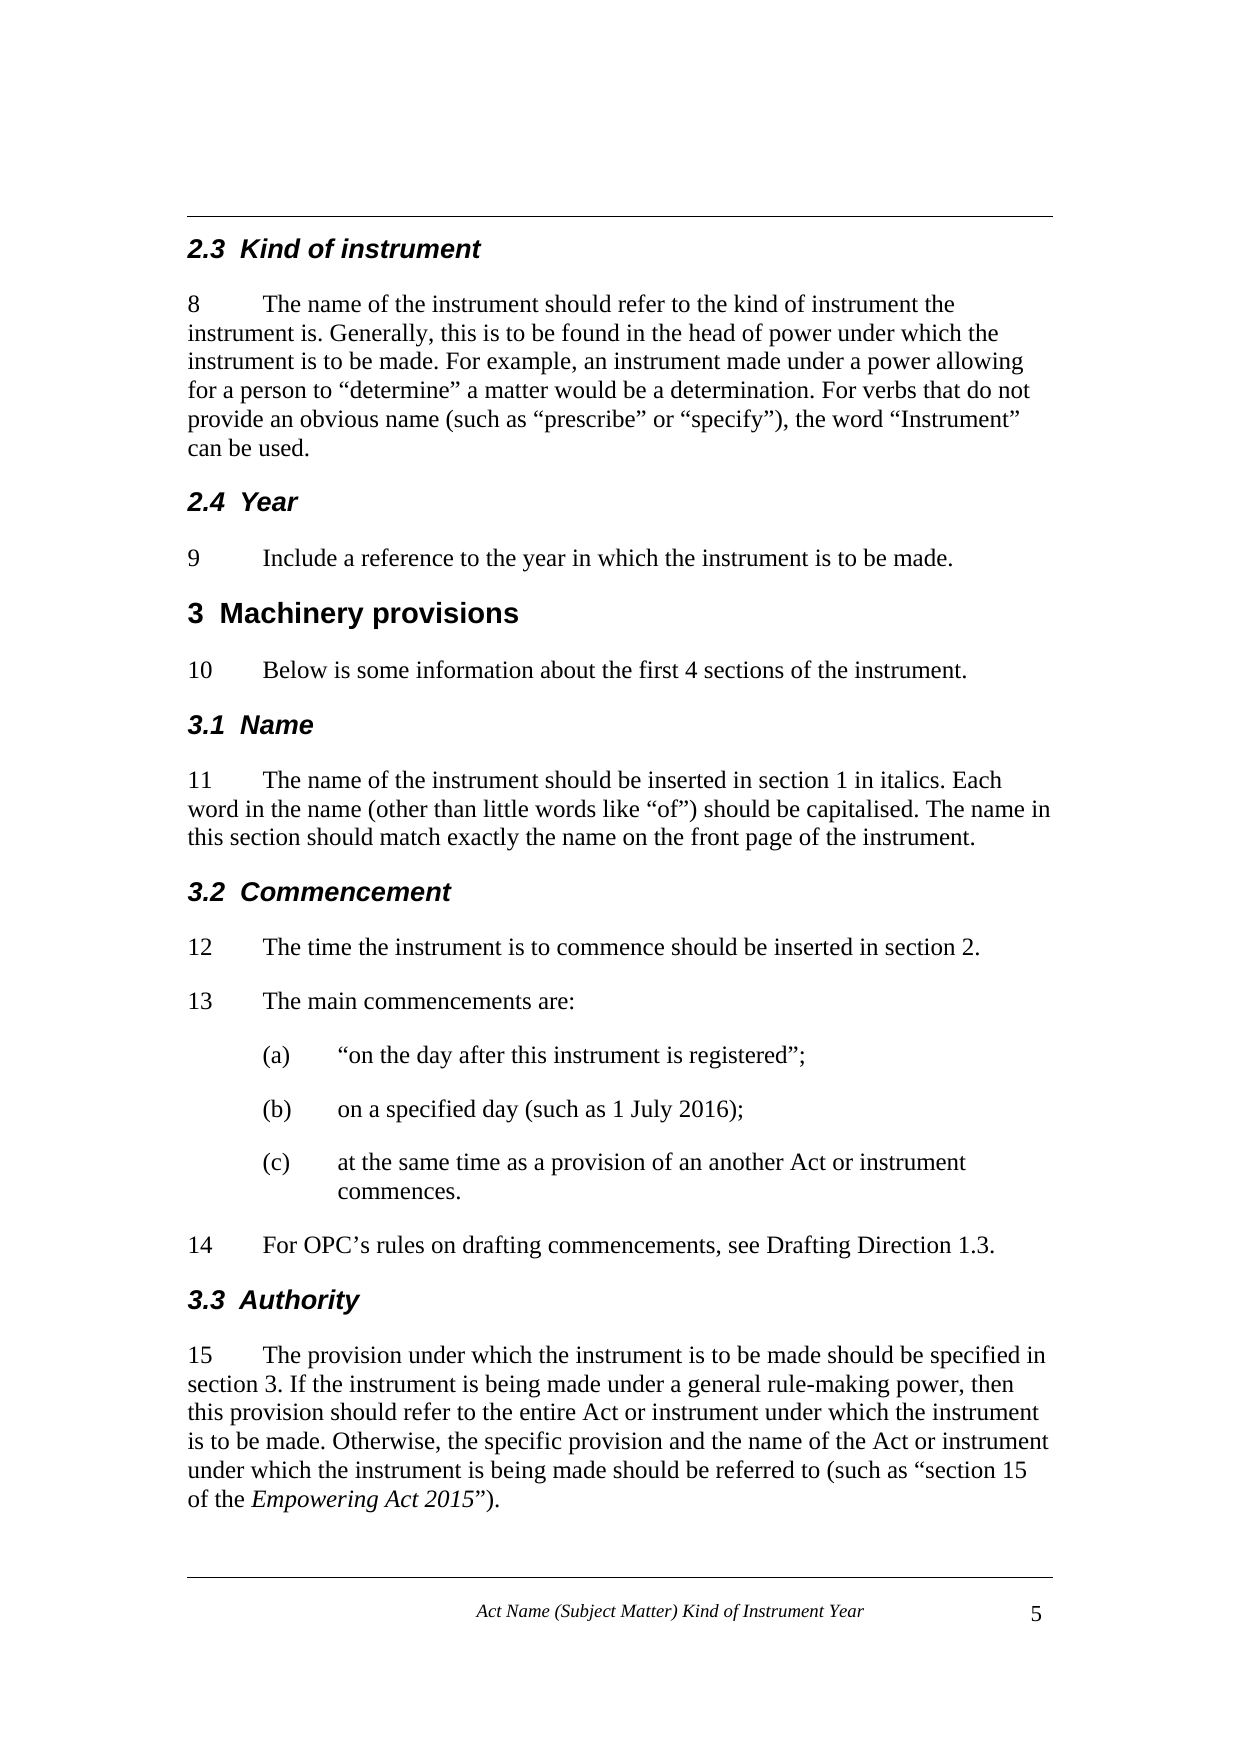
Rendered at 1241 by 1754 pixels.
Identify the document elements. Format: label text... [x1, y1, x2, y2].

text 3.1 Name [187, 709, 1053, 740]
text The provision under which the instrument is to be made should be specified in section 3. If the instrument is being made under a general rule-making power, then this provision should refer to the entire Act or instrument under which the instrument is to be made. Otherwise, the specific provision and the name of the Act or instrument under which the instrument is being made should be referred to (such as “section 15 of the Empowering Act 2015”). [187, 1340, 1053, 1512]
text 2.4 Year [187, 486, 1053, 518]
text Below is some information about the first 4 sections of the instrument. [187, 655, 1053, 684]
text 3 Machinery provisions [187, 596, 1053, 630]
text The main commencements are: [187, 986, 1053, 1015]
text The time the instrument is to commence should be inserted in section 2. [187, 932, 1053, 961]
text “on the day after this instrument is registered”; [262, 1040, 1053, 1069]
text The name of the instrument should refer to the kind of instrument the instrument is. Generally, this is to be found in the head of power under which the instrument is to be made. For example, an instrument made under a power allowing for a person to “determine” a matter would be a determination. For verbs that do not provide an obvious name (such as “prescribe” or “specify”), the word “Instrument” can be used. [187, 289, 1053, 461]
text 3.3 Authority [187, 1284, 1053, 1315]
text on a specified day (such as 1 July 2016); [262, 1094, 1053, 1122]
text 2.3 Kind of instrument [187, 233, 1053, 264]
text 3.2 Commencement [187, 876, 1053, 907]
text at the same time as a provision of an another Act or instrument commences. [262, 1147, 1053, 1205]
text Include a reference to the year in which the instrument is to be made. [187, 543, 1053, 571]
text The name of the instrument should be inserted in section 1 in italics. Each word in the name (other than little words like “of”) should be capitalised. The name in this section should match exactly the name on the front page of the instrument. [187, 765, 1053, 851]
text For OPC’s rules on drafting commencements, see Drafting Direction 1.3. [187, 1230, 1053, 1259]
